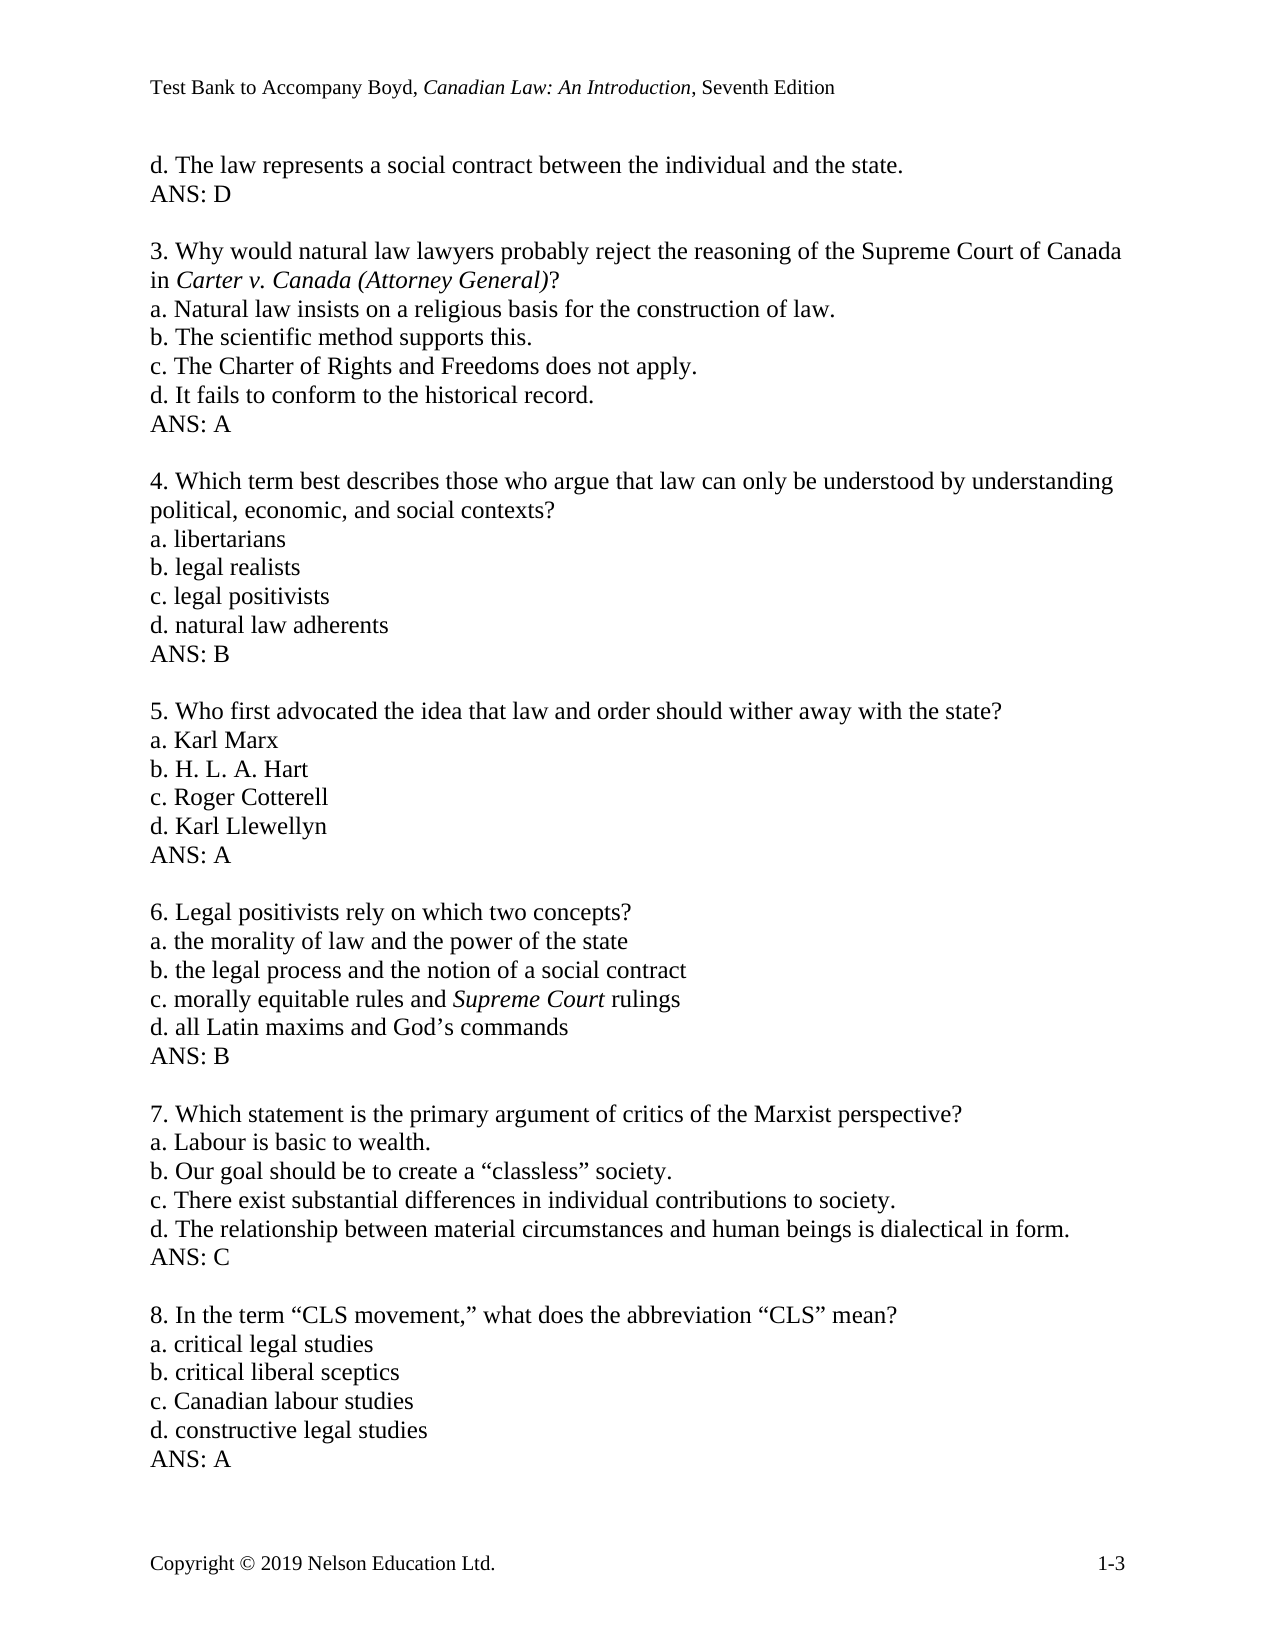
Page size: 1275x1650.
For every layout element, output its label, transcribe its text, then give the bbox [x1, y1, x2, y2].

text 3. Why would natural law lawyers probably reject the reasoning of the Supreme Court of Canada in Carter v. Canada (Attorney General)? [150, 236, 1125, 294]
text 4. Which term best describes those who argue that law can only be understood by understanding political, economic, and social contexts? [150, 466, 1125, 524]
text c. The Charter of Rights and Freedoms does not apply. [150, 351, 1125, 380]
text b. legal realists [150, 552, 1125, 581]
text c. Roger Cotterell [150, 782, 1125, 811]
text ANS: C [150, 1242, 1125, 1271]
text 6. Legal positivists rely on which two concepts? [150, 897, 1125, 926]
text d. Karl Llewellyn [150, 811, 1125, 840]
text c. morally equitable rules and Supreme Court rulings [150, 984, 1125, 1012]
text a. critical legal studies [150, 1329, 1125, 1357]
text ANS: D [150, 179, 1125, 207]
text b. The scientific method supports this. [150, 322, 1125, 351]
text d. The law represents a social contract between the individual and the state. [150, 150, 1125, 179]
text 7. Which statement is the primary argument of critics of the Marxist perspective? [150, 1099, 1125, 1127]
text c. There exist substantial differences in individual contributions to society. [150, 1185, 1125, 1214]
text a. the morality of law and the power of the state [150, 926, 1125, 955]
text ANS: A [150, 409, 1125, 437]
text d. natural law adherents [150, 610, 1125, 639]
text ANS: B [150, 639, 1125, 667]
text b. Our goal should be to create a “classless” society. [150, 1156, 1125, 1185]
text d. all Latin maxims and God’s commands [150, 1012, 1125, 1041]
text d. The relationship between material circumstances and human beings is dialectical in form. [150, 1214, 1125, 1242]
text b. the legal process and the notion of a social contract [150, 955, 1125, 984]
text a. Karl Marx [150, 725, 1125, 754]
text c. legal positivists [150, 581, 1125, 610]
text 8. In the term “CLS movement,” what does the abbreviation “CLS” mean? [150, 1300, 1125, 1329]
text ANS: A [150, 840, 1125, 869]
text 5. Who first advocated the idea that law and order should wither away with the state? [150, 696, 1125, 725]
text b. critical liberal sceptics [150, 1357, 1125, 1386]
text ANS: B [150, 1041, 1125, 1070]
text a. Natural law insists on a religious basis for the construction of law. [150, 294, 1125, 322]
text d. It fails to conform to the historical record. [150, 380, 1125, 409]
text a. Labour is basic to wealth. [150, 1127, 1125, 1156]
text a. libertarians [150, 524, 1125, 552]
text c. Canadian labour studies [150, 1386, 1125, 1415]
text d. constructive legal studies [150, 1415, 1125, 1444]
text b. H. L. A. Hart [150, 754, 1125, 782]
text ANS: A [150, 1444, 1125, 1472]
